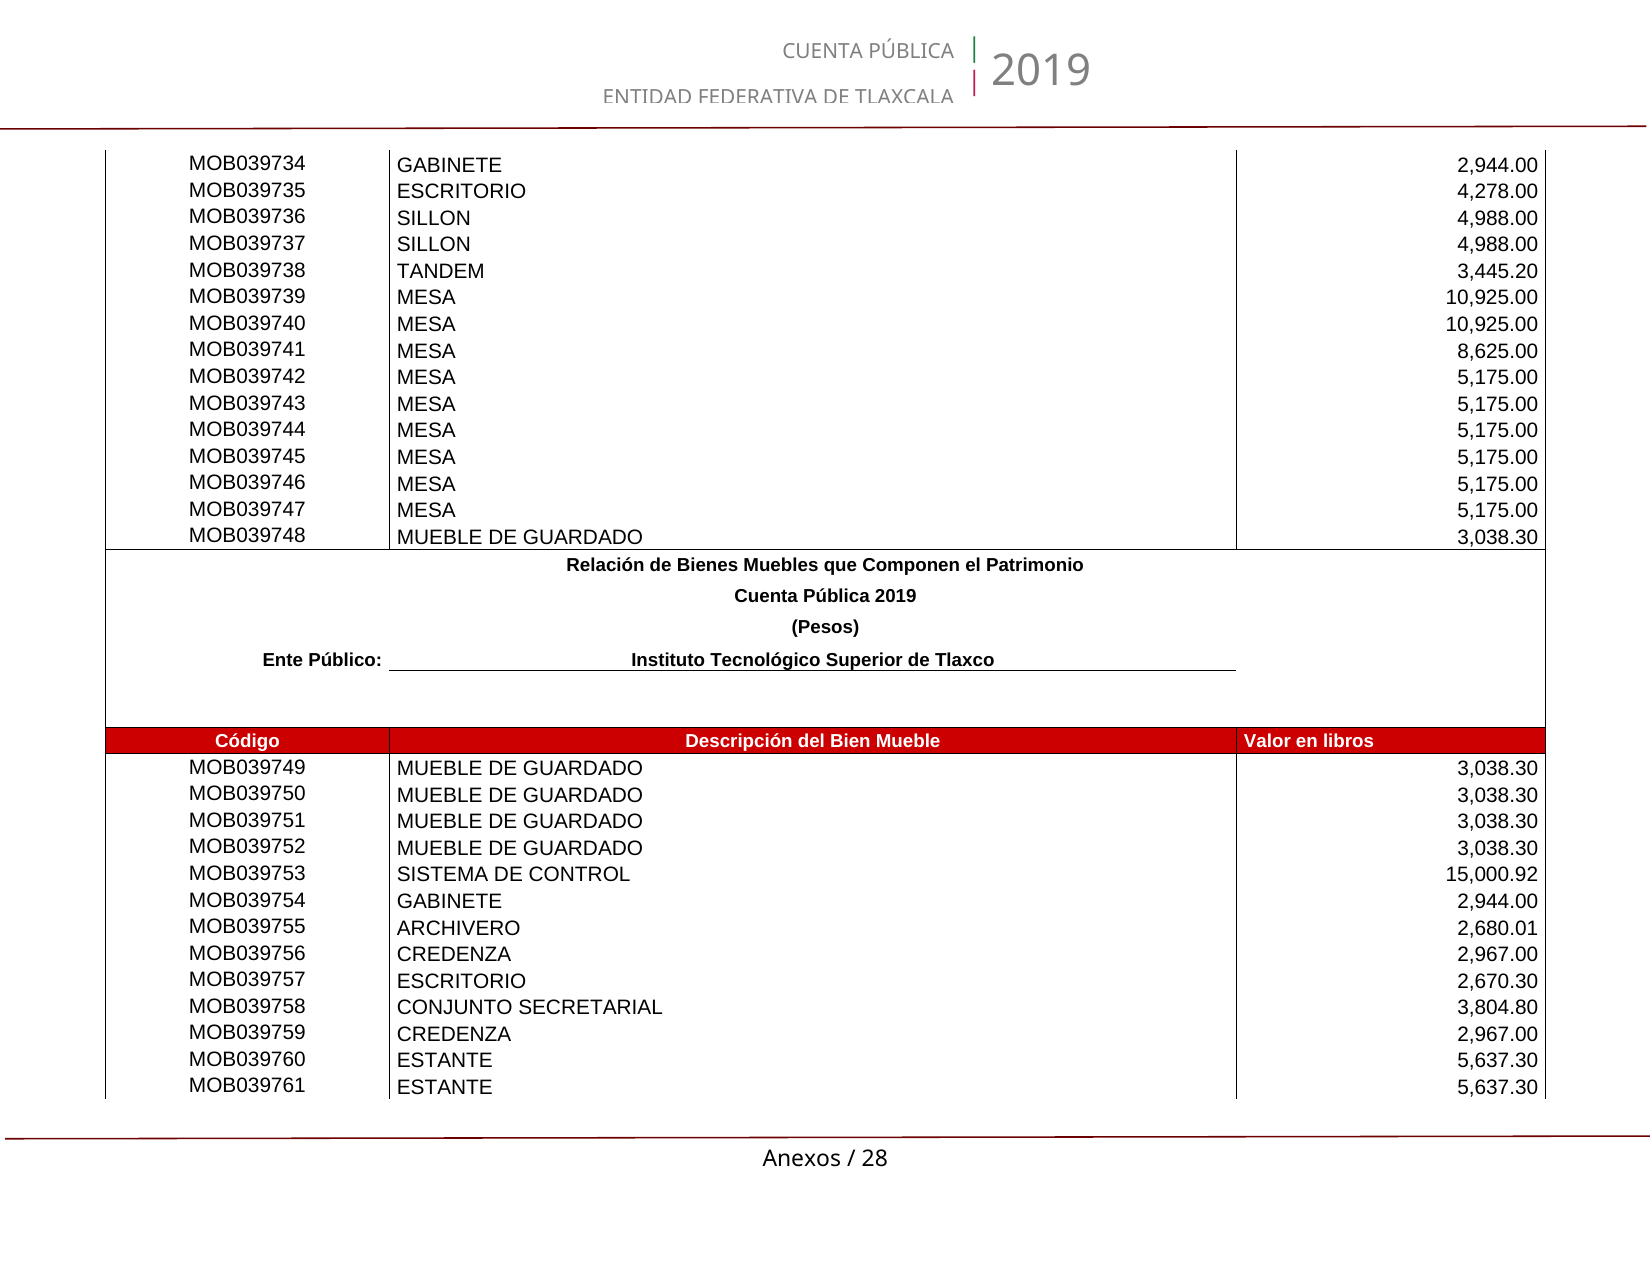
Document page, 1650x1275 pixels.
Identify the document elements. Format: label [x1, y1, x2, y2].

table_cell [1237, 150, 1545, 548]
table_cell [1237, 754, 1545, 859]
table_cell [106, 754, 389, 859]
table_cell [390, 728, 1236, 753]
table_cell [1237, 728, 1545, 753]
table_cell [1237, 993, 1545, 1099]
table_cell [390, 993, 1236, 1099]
picture [968, 28, 985, 99]
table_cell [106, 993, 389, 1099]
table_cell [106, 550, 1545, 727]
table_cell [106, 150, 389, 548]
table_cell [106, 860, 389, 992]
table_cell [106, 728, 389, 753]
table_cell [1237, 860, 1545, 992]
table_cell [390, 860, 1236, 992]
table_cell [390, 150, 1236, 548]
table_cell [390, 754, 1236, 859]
